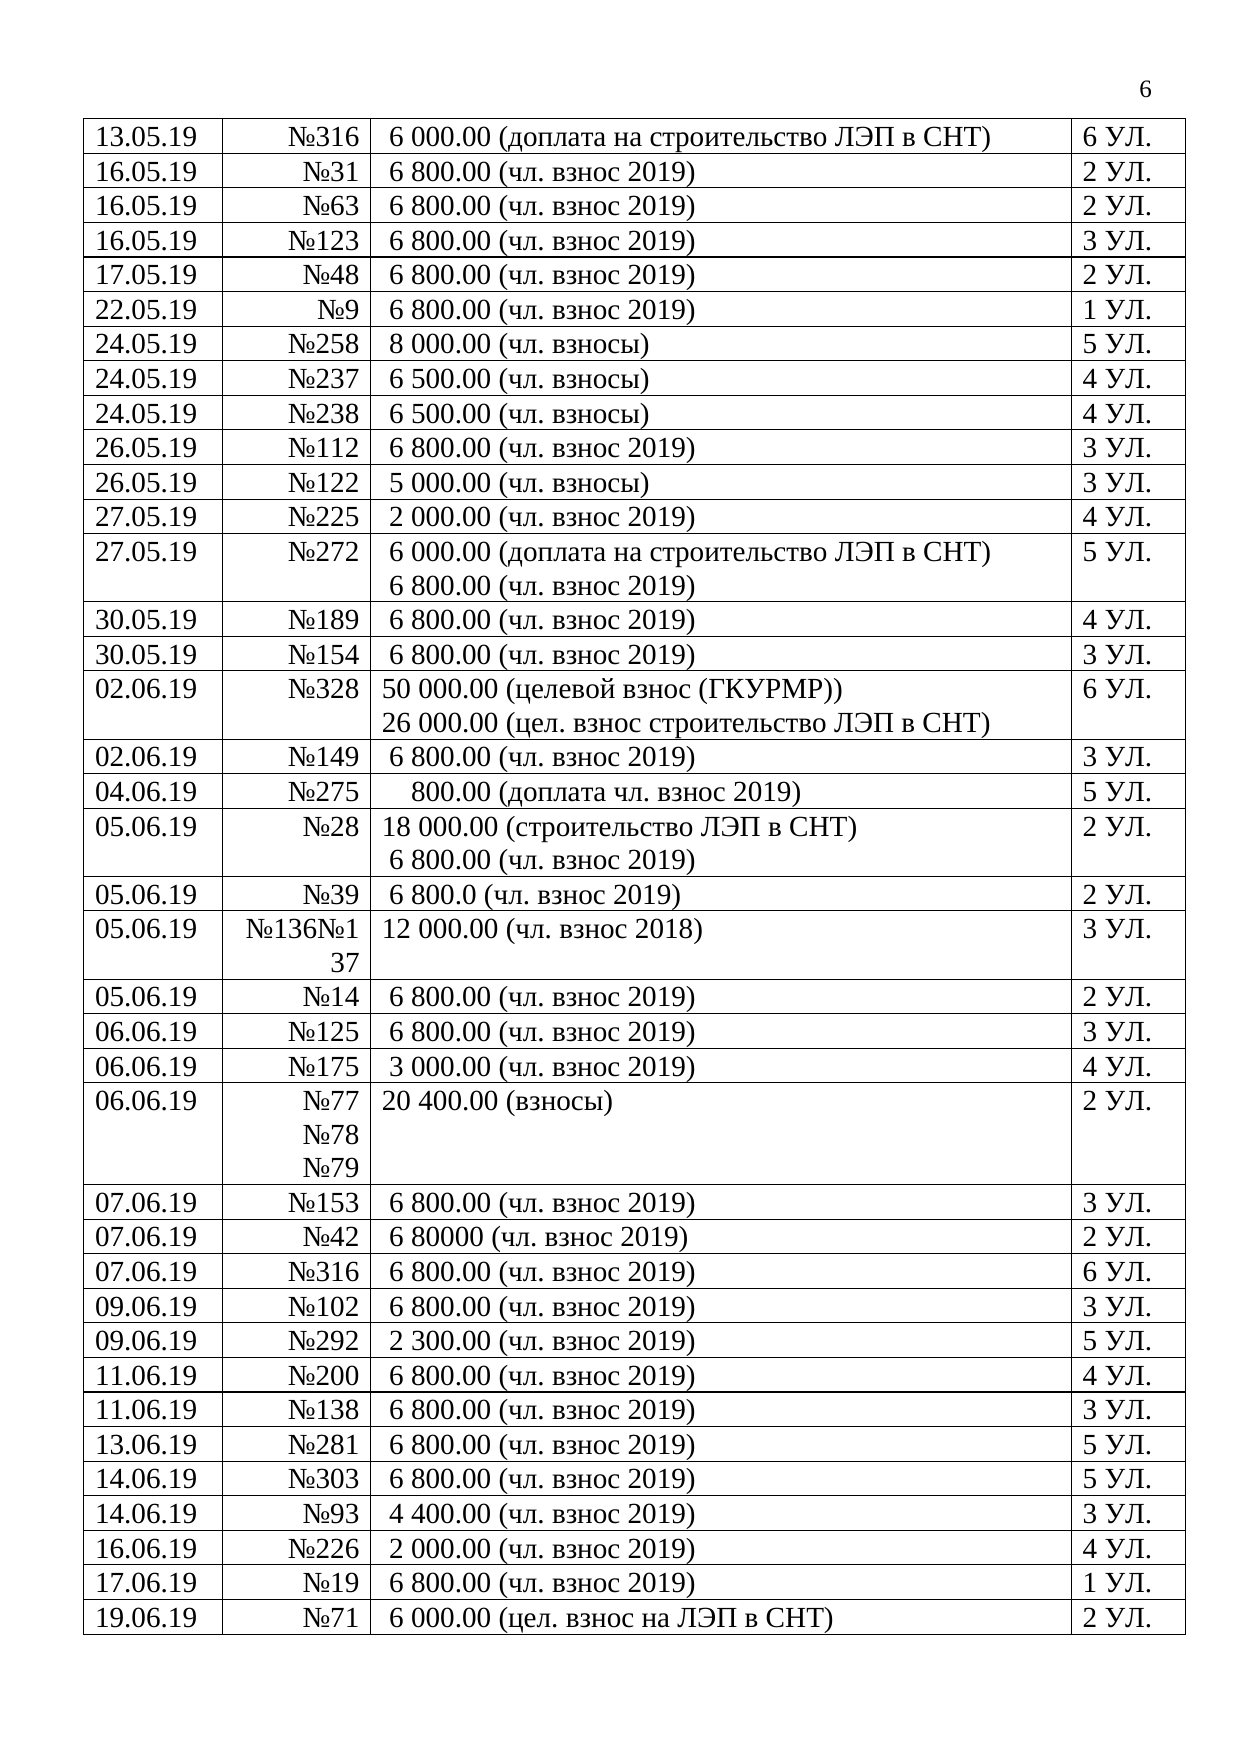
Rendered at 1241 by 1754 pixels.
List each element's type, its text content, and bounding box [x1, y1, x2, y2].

table_cell 4 УЛ. [1072, 500, 1185, 533]
table_cell 2 000.00 (чл. взнос 2019) [371, 1531, 1071, 1564]
table_cell №316 [223, 119, 370, 153]
table_cell №154 [223, 637, 370, 670]
table_cell №102 [223, 1289, 370, 1322]
table_cell 05.06.19 [84, 877, 222, 910]
table_cell 06.06.19 [84, 1049, 222, 1082]
table_cell 26.05.19 [84, 465, 222, 498]
table_cell №175 [223, 1049, 370, 1082]
table_cell 6 800.00 (чл. взнос 2019) [371, 1254, 1071, 1288]
table_cell №123 [223, 223, 370, 256]
table_cell 07.06.19 [84, 1254, 222, 1288]
table_cell 18 000.00 (строительство ЛЭП в СНТ) 6 800.00 (чл. взнос 2019) [371, 809, 1071, 876]
table_cell 5 УЛ. [1072, 1427, 1185, 1461]
table_cell 05.06.19 [84, 809, 222, 876]
table_cell №63 [223, 188, 370, 222]
table_cell №39 [223, 877, 370, 910]
table_cell №153 [223, 1185, 370, 1218]
table_cell 2 УЛ. [1072, 1600, 1185, 1633]
table_cell 16.06.19 [84, 1531, 222, 1564]
table_cell 20 400.00 (взносы) [371, 1083, 1071, 1184]
table_cell 3 УЛ. [1072, 223, 1185, 256]
table_cell 2 УЛ. [1072, 154, 1185, 187]
table_cell 05.06.19 [84, 980, 222, 1013]
table_cell №275 [223, 774, 370, 808]
table_cell 5 УЛ. [1072, 327, 1185, 360]
table_cell №14 [223, 980, 370, 1013]
table_cell 6 800.00 (чл. взнос 2019) [371, 258, 1071, 291]
table_cell №316 [223, 1254, 370, 1288]
table_cell 4 УЛ. [1072, 1358, 1185, 1391]
table_cell №258 [223, 327, 370, 360]
table_cell 02.06.19 [84, 671, 222, 738]
table_cell №112 [223, 430, 370, 464]
table_cell 5 000.00 (чл. взносы) [371, 465, 1071, 498]
table_cell 16.05.19 [84, 188, 222, 222]
table_cell 6 800.00 (чл. взнос 2019) [371, 1393, 1071, 1426]
table_cell №125 [223, 1014, 370, 1048]
table_cell 17.06.19 [84, 1565, 222, 1599]
table_cell 14.06.19 [84, 1496, 222, 1530]
table_cell 6 800.00 (чл. взнос 2019) [371, 602, 1071, 636]
table_cell 3 УЛ. [1072, 740, 1185, 773]
table_cell 3 УЛ. [1072, 911, 1185, 978]
table_cell №238 [223, 396, 370, 429]
table_cell 30.05.19 [84, 602, 222, 636]
table_cell 6 500.00 (чл. взносы) [371, 361, 1071, 395]
table_cell 800.00 (доплата чл. взнос 2019) [371, 774, 1071, 808]
table_cell 6 800.00 (чл. взнос 2019) [371, 980, 1071, 1013]
table_cell 6 УЛ. [1072, 1254, 1185, 1288]
table_cell №19 [223, 1565, 370, 1599]
table_cell 5 УЛ. [1072, 774, 1185, 808]
table_cell 6 800.00 (чл. взнос 2019) [371, 430, 1071, 464]
table_cell 27.05.19 [84, 534, 222, 601]
table_cell 2 УЛ. [1072, 1083, 1185, 1184]
table_cell 6 800.00 (чл. взнос 2019) [371, 1462, 1071, 1495]
table_cell 04.06.19 [84, 774, 222, 808]
table_cell 09.06.19 [84, 1323, 222, 1357]
table_cell 3 000.00 (чл. взнос 2019) [371, 1049, 1071, 1082]
table_cell 6 000.00 (цел. взнос на ЛЭП в СНТ) [371, 1600, 1071, 1633]
table_cell 6 800.00 (чл. взнос 2019) [371, 637, 1071, 670]
table_cell 6 800.0 (чл. взнос 2019) [371, 877, 1071, 910]
table_cell 06.06.19 [84, 1014, 222, 1048]
table_cell 2 УЛ. [1072, 980, 1185, 1013]
table_cell 5 УЛ. [1072, 1323, 1185, 1357]
table_cell №281 [223, 1427, 370, 1461]
table_cell 6 000.00 (доплата на строительство ЛЭП в СНТ) 6 800.00 (чл. взнос 2019) [371, 534, 1071, 601]
table_cell 2 УЛ. [1072, 809, 1185, 876]
table_cell 6 800.00 (чл. взнос 2019) [371, 740, 1071, 773]
table_cell 2 УЛ. [1072, 188, 1185, 222]
table_cell 2 300.00 (чл. взнос 2019) [371, 1323, 1071, 1357]
table_cell 24.05.19 [84, 361, 222, 395]
table_cell 26.05.19 [84, 430, 222, 464]
table_cell 6 000.00 (доплата на строительство ЛЭП в СНТ) [371, 119, 1071, 153]
table_cell 13.06.19 [84, 1427, 222, 1461]
table_cell №122 [223, 465, 370, 498]
table_cell №149 [223, 740, 370, 773]
table_cell 11.06.19 [84, 1393, 222, 1426]
table_cell 16.05.19 [84, 154, 222, 187]
table_cell 2 УЛ. [1072, 1220, 1185, 1253]
table_cell 1 УЛ. [1072, 1565, 1185, 1599]
table_cell 6 800.00 (чл. взнос 2019) [371, 1358, 1071, 1391]
table_cell 16.05.19 [84, 223, 222, 256]
table_cell 3 УЛ. [1072, 637, 1185, 670]
table_cell 4 УЛ. [1072, 396, 1185, 429]
table_cell 11.06.19 [84, 1358, 222, 1391]
table_cell 6 80000 (чл. взнос 2019) [371, 1220, 1071, 1253]
table_cell №136№137 [223, 911, 370, 978]
table_cell 4 УЛ. [1072, 361, 1185, 395]
table_cell 07.06.19 [84, 1220, 222, 1253]
table_cell 5 УЛ. [1072, 1462, 1185, 1495]
table_cell №93 [223, 1496, 370, 1530]
table_cell 3 УЛ. [1072, 1393, 1185, 1426]
table_cell 6 800.00 (чл. взнос 2019) [371, 154, 1071, 187]
table_cell 3 УЛ. [1072, 1014, 1185, 1048]
table_cell 3 УЛ. [1072, 1496, 1185, 1530]
table_cell 05.06.19 [84, 911, 222, 978]
table_cell 1 УЛ. [1072, 292, 1185, 326]
table_cell 4 400.00 (чл. взнос 2019) [371, 1496, 1071, 1530]
table_cell №77 №78 №79 [223, 1083, 370, 1184]
table_cell №328 [223, 671, 370, 738]
table_cell 06.06.19 [84, 1083, 222, 1184]
table_cell 5 УЛ. [1072, 534, 1185, 601]
table_cell 6 УЛ. [1072, 119, 1185, 153]
table_cell 50 000.00 (целевой взнос (ГКУРМР)) 26 000.00 (цел. взнос строительство ЛЭП в СНТ) [371, 671, 1071, 738]
table_cell 13.05.19 [84, 119, 222, 153]
table_cell 6 800.00 (чл. взнос 2019) [371, 292, 1071, 326]
table_cell 6 800.00 (чл. взнос 2019) [371, 188, 1071, 222]
table_cell №189 [223, 602, 370, 636]
table_cell 24.05.19 [84, 396, 222, 429]
table_cell 2 УЛ. [1072, 258, 1185, 291]
table_cell 3 УЛ. [1072, 430, 1185, 464]
table_cell №226 [223, 1531, 370, 1564]
table_cell 3 УЛ. [1072, 1289, 1185, 1322]
table_cell 3 УЛ. [1072, 465, 1185, 498]
table_cell 24.05.19 [84, 327, 222, 360]
table_cell 17.05.19 [84, 258, 222, 291]
table_cell №71 [223, 1600, 370, 1633]
table_cell 6 УЛ. [1072, 671, 1185, 738]
table_cell 19.06.19 [84, 1600, 222, 1633]
table_cell №292 [223, 1323, 370, 1357]
table_cell №303 [223, 1462, 370, 1495]
table_cell 6 800.00 (чл. взнос 2019) [371, 1014, 1071, 1048]
table_cell №31 [223, 154, 370, 187]
table_cell 4 УЛ. [1072, 1049, 1185, 1082]
table_cell 2 000.00 (чл. взнос 2019) [371, 500, 1071, 533]
table_cell №138 [223, 1393, 370, 1426]
table_cell 6 800.00 (чл. взнос 2019) [371, 1289, 1071, 1322]
table_cell 8 000.00 (чл. взносы) [371, 327, 1071, 360]
table_cell №237 [223, 361, 370, 395]
table_cell 30.05.19 [84, 637, 222, 670]
table_cell №48 [223, 258, 370, 291]
table_cell 3 УЛ. [1072, 1185, 1185, 1218]
table_cell №42 [223, 1220, 370, 1253]
table_cell №225 [223, 500, 370, 533]
table_cell 6 800.00 (чл. взнос 2019) [371, 223, 1071, 256]
table_cell №272 [223, 534, 370, 601]
table_cell 4 УЛ. [1072, 1531, 1185, 1564]
table_cell 6 800.00 (чл. взнос 2019) [371, 1565, 1071, 1599]
table_cell 6 800.00 (чл. взнос 2019) [371, 1427, 1071, 1461]
table_cell 12 000.00 (чл. взнос 2018) [371, 911, 1071, 978]
table_cell 2 УЛ. [1072, 877, 1185, 910]
table_cell 22.05.19 [84, 292, 222, 326]
table_cell 27.05.19 [84, 500, 222, 533]
table_cell 02.06.19 [84, 740, 222, 773]
table_cell 07.06.19 [84, 1185, 222, 1218]
table_cell №28 [223, 809, 370, 876]
table_cell 6 800.00 (чл. взнос 2019) [371, 1185, 1071, 1218]
table_cell 09.06.19 [84, 1289, 222, 1322]
table_cell 4 УЛ. [1072, 602, 1185, 636]
table_cell 6 500.00 (чл. взносы) [371, 396, 1071, 429]
table_cell №9 [223, 292, 370, 326]
table_cell №200 [223, 1358, 370, 1391]
table_cell 14.06.19 [84, 1462, 222, 1495]
